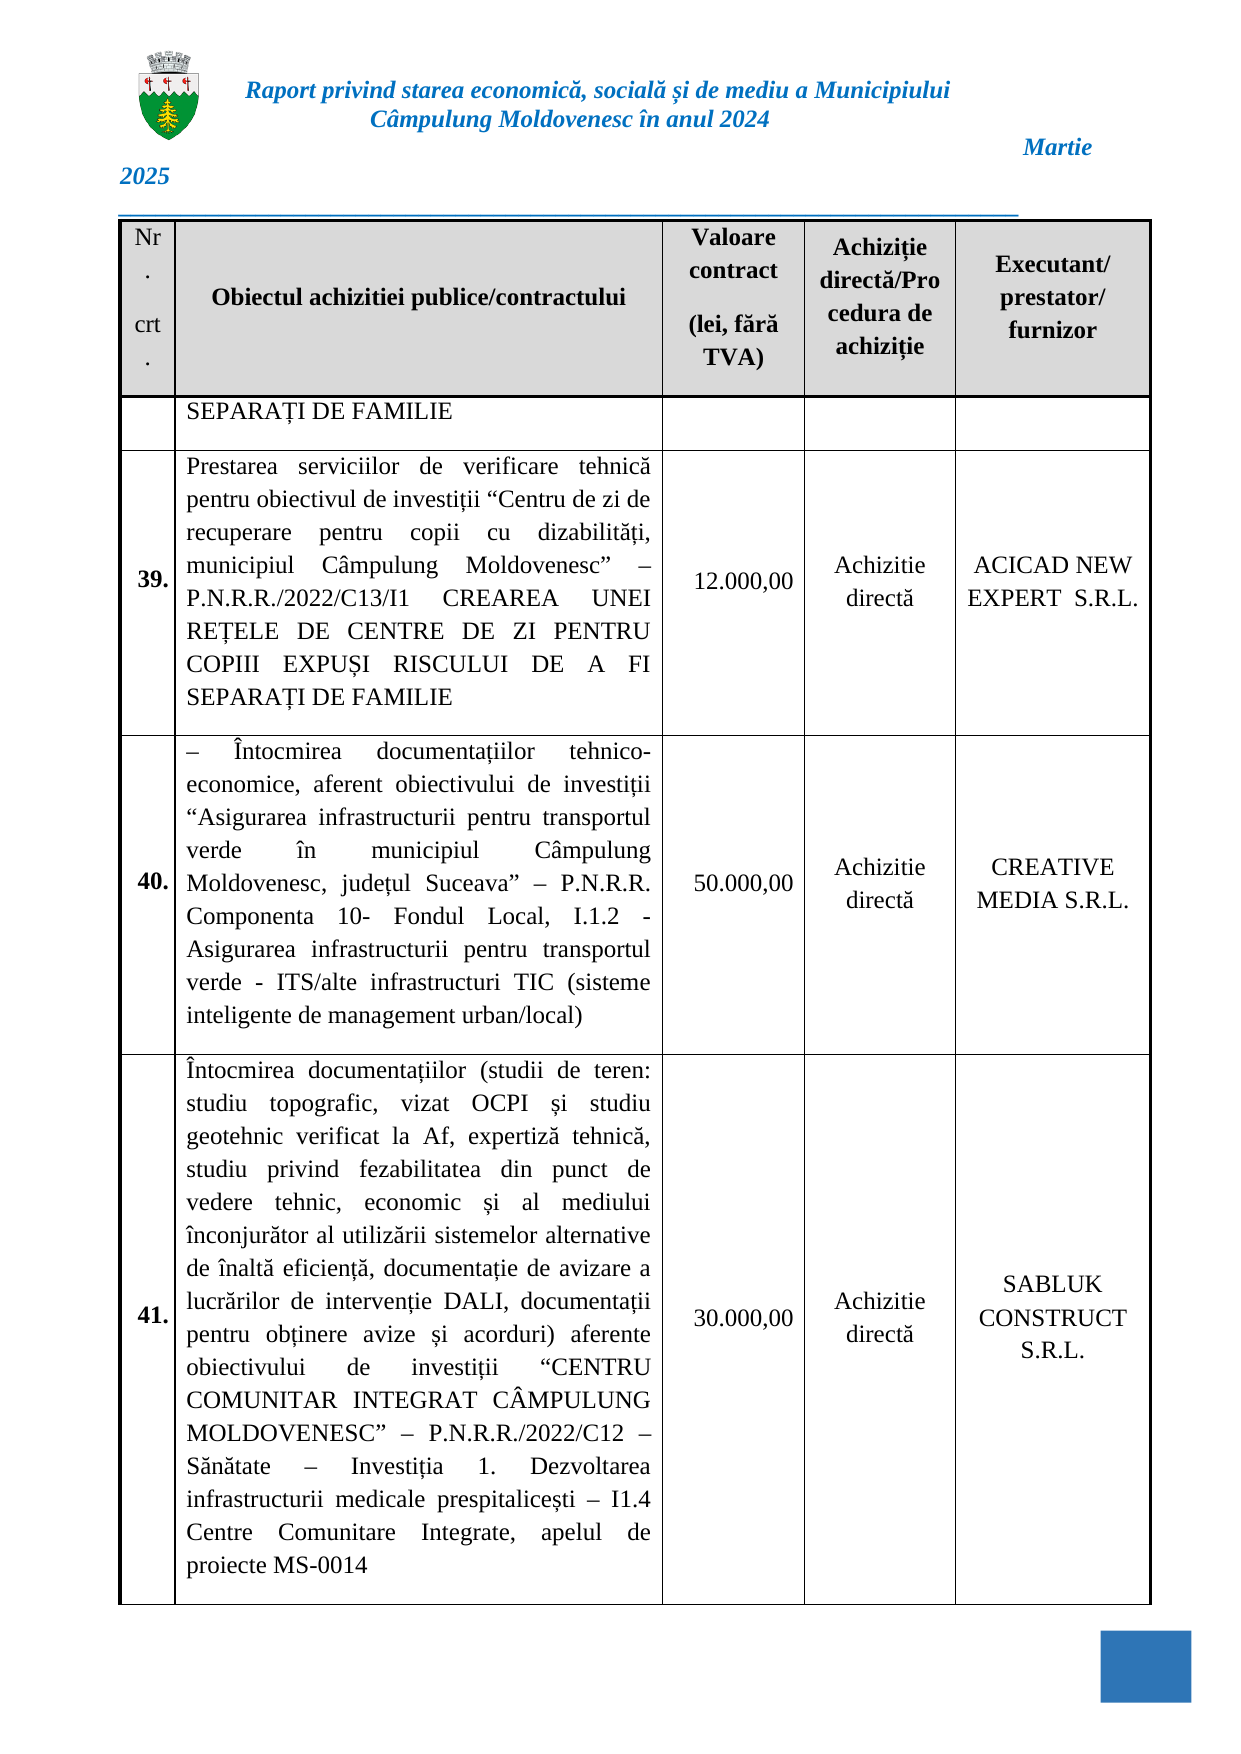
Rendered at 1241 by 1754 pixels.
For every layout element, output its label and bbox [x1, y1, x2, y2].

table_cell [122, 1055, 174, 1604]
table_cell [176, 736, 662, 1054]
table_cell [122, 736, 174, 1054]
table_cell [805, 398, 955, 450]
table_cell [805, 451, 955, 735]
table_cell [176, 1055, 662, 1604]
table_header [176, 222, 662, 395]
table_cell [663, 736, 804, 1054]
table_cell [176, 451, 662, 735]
picture [122, 50, 215, 142]
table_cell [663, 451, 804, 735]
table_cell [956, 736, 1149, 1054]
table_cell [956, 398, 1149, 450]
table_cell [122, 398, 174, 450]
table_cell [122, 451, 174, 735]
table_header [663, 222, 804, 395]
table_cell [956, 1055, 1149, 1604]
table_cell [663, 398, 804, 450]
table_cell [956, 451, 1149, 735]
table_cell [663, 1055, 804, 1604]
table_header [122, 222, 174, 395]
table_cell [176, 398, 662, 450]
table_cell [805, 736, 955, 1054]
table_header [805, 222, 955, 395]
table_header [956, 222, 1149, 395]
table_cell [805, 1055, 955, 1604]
